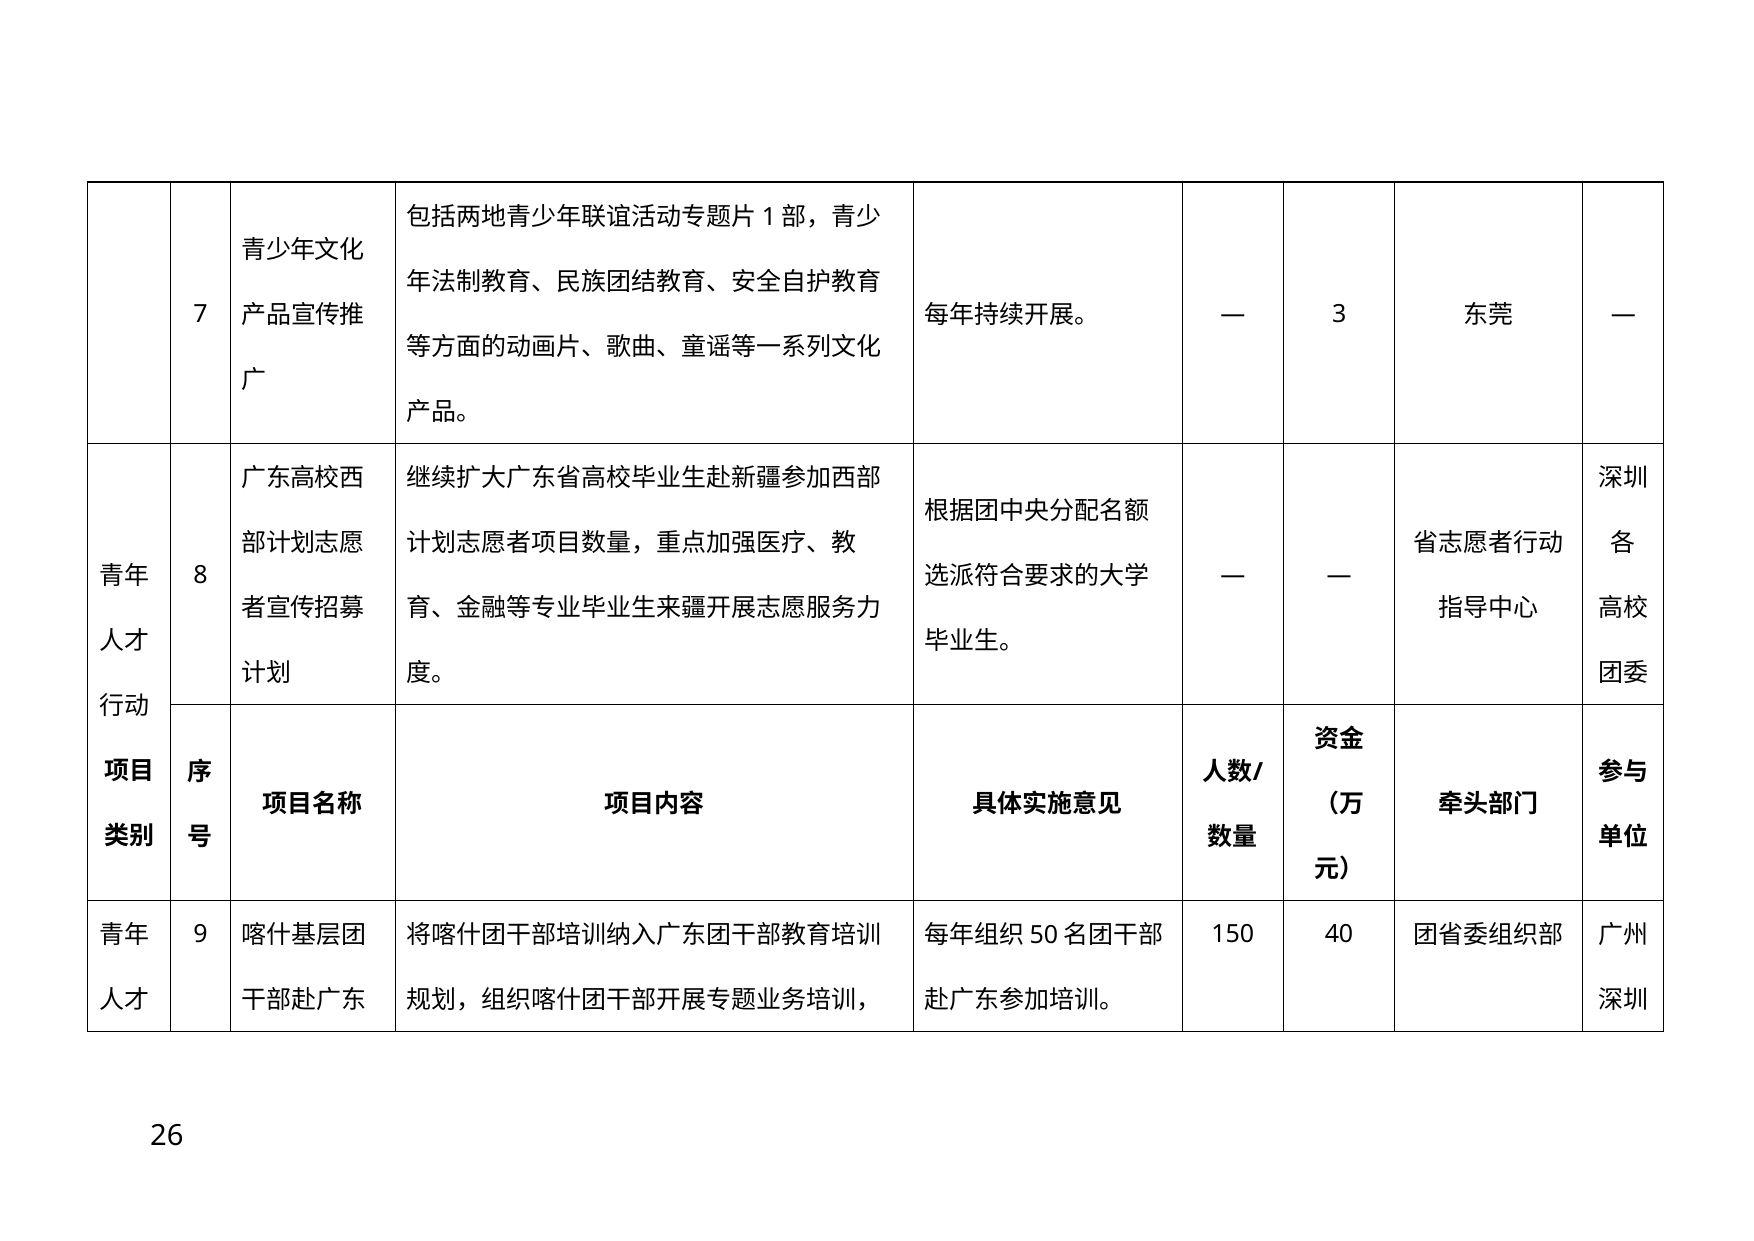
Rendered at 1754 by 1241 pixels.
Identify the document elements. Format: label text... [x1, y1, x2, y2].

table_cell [396, 901, 913, 1031]
table_cell 150 [1183, 901, 1283, 1031]
table_cell 省志愿者行动 指导中心 [1395, 444, 1582, 703]
table_cell 资金 （万元） [1284, 705, 1394, 899]
table_cell 人数/数量 [1183, 705, 1283, 899]
table_cell 团省委组织部 [1395, 901, 1582, 1031]
table_cell — [1183, 444, 1283, 703]
table_cell 参与单位 [1583, 705, 1663, 899]
table_cell 青年 人才 行动 项目 类别 [88, 444, 170, 899]
table_cell 深圳 各 高校团委 [1583, 444, 1663, 703]
table_cell 每年持续开展。 [914, 183, 1182, 442]
table_cell 9 [171, 901, 230, 1031]
table_cell 项目名称 [231, 705, 395, 899]
table_cell 40 [1284, 901, 1394, 1031]
table_cell 3 [1284, 183, 1394, 442]
table_cell 具体实施意见 [914, 705, 1182, 899]
table_cell 青年 人才 行动 [88, 901, 170, 1031]
table_cell 喀什基层团干部赴广东培训计划 [231, 901, 395, 1031]
table_cell 继续扩大广东省高校毕业生赴新疆参加西部计划志愿者项目数量，重点加强医疗、教育、金融等专业毕业生来疆开展志愿服务力度。 [396, 444, 913, 703]
table_cell 包括两地青少年联谊活动专题片1部，青少年法制教育、民族团结教育、安全自护教育等方面的动画片、歌曲、童谣等一系列文化产品。 [396, 183, 913, 442]
table_cell 根据团中央分配名额选派符合要求的大学毕业生。 [914, 444, 1182, 703]
table_cell 8 [171, 444, 230, 703]
table_cell — [1583, 183, 1663, 442]
table_cell 东莞 [1395, 183, 1582, 442]
table_cell — [1284, 444, 1394, 703]
table_cell 每年组织50名团干部赴广东参加培训。 [914, 901, 1182, 1031]
table_cell 青少年文化产品宣传推广 [231, 183, 395, 442]
table_cell — [1183, 183, 1283, 442]
table_cell 广州 深圳 佛山 [1583, 901, 1663, 1031]
table_cell 序号 [171, 705, 230, 899]
table_cell 项目内容 [396, 705, 913, 899]
table_cell 7 [171, 183, 230, 442]
table_cell 广东高校西部计划志愿者宣传招募计划 [231, 444, 395, 703]
table_cell 牵头部门 [1395, 705, 1582, 899]
